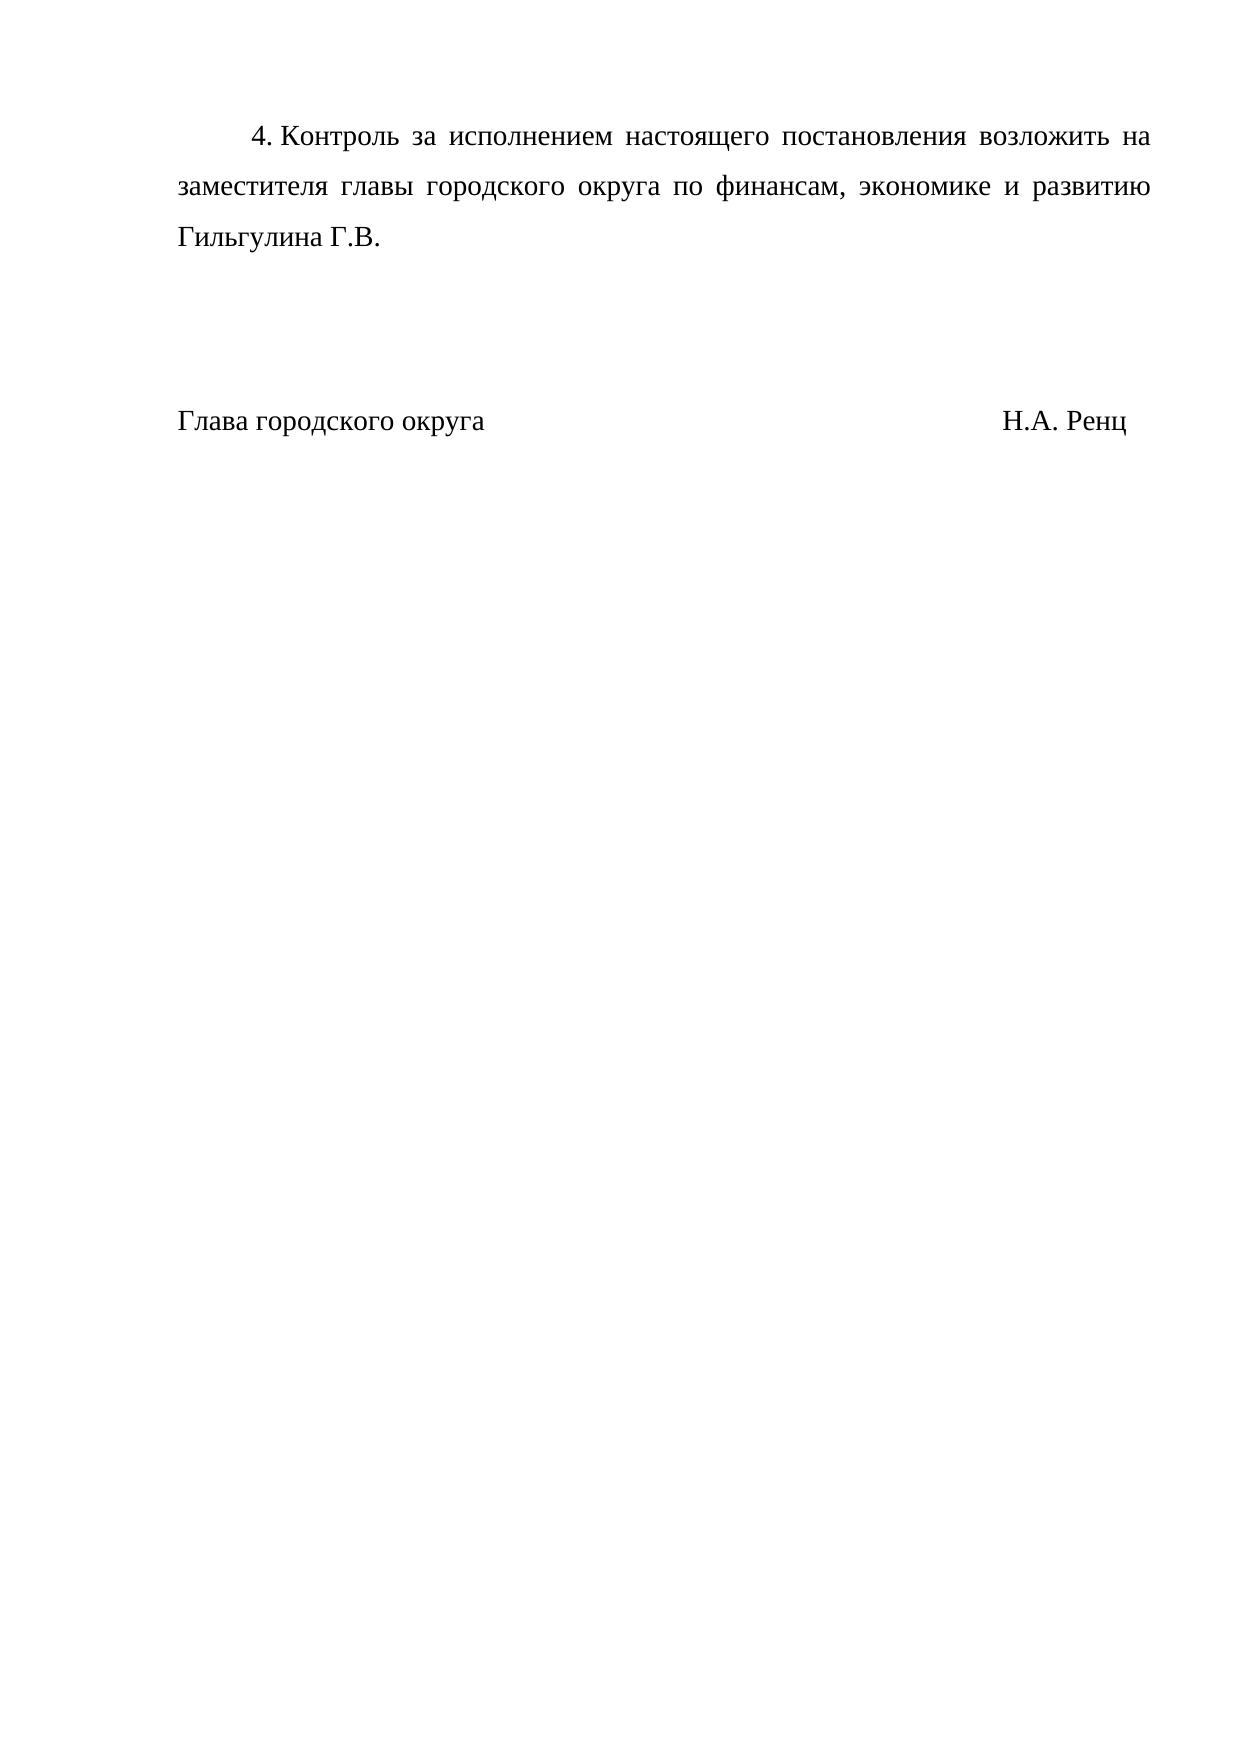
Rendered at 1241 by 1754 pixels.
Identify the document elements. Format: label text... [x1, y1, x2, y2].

list Контроль за исполнением настоящего постановления возложить на заместителя главы городского округа по финансам, экономике и развитию Гильгулина Г.В. [177, 118, 1152, 252]
text Глава городского округа Н.А. Ренц [177, 403, 1152, 437]
